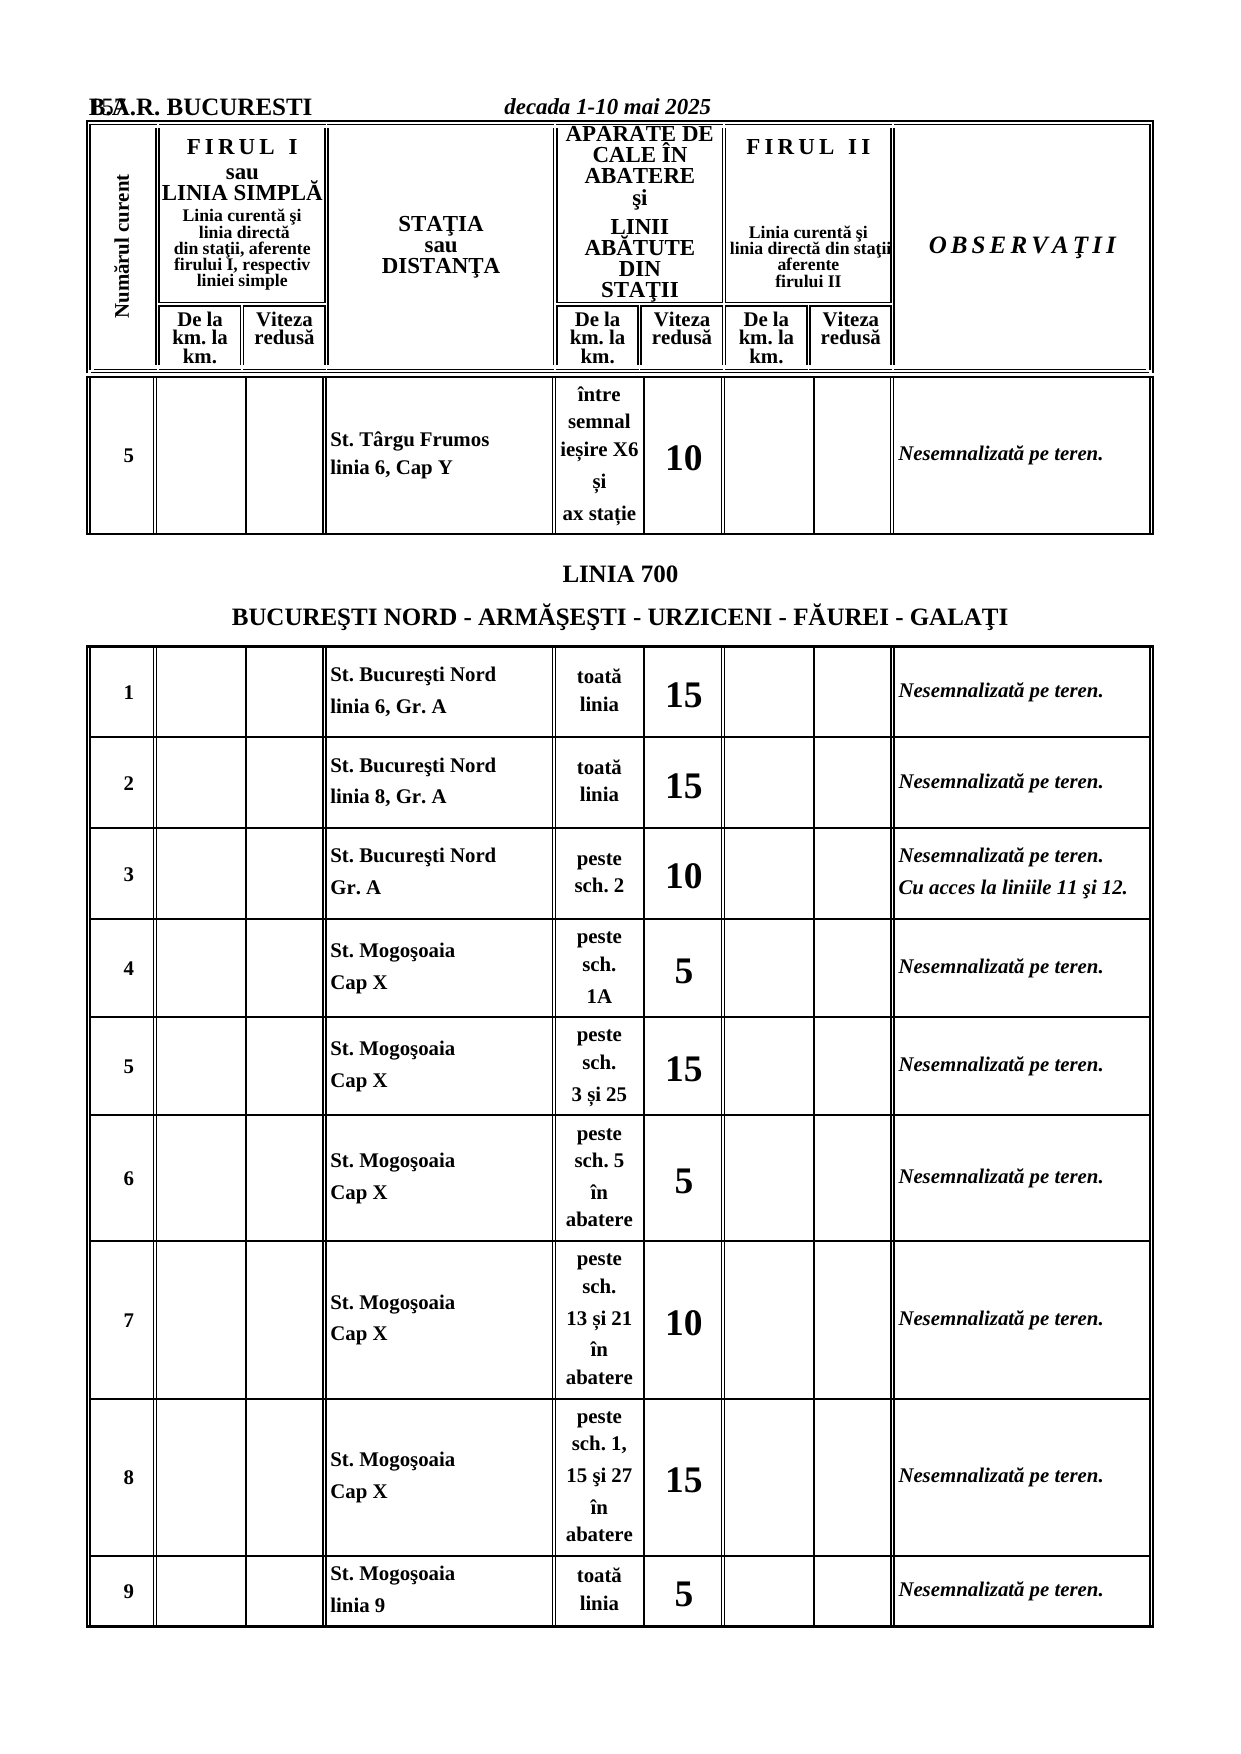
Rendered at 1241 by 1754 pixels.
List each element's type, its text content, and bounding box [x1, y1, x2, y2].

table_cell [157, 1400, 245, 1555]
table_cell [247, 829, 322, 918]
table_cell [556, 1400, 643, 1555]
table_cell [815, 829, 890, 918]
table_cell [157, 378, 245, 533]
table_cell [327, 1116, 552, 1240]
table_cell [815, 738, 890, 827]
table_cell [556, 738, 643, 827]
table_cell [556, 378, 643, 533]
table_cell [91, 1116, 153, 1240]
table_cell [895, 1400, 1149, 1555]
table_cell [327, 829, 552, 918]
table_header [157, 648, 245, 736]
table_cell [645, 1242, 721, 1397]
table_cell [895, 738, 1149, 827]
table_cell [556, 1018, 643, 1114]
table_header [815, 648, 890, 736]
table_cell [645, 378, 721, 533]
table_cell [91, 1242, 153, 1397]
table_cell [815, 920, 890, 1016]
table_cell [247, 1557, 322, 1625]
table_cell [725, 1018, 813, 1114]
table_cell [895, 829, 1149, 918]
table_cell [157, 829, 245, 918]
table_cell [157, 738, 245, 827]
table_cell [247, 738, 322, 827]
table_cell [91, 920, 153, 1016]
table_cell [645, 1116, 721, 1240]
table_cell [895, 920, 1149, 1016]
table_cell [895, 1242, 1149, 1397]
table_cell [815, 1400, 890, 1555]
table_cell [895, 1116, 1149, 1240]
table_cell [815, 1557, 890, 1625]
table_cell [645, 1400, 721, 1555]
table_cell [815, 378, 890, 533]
subtitle BUCUREŞTI NORD - ARMĂŞEŞTI - URZICENI - FĂUREI - GALAŢI [89, 602, 1152, 631]
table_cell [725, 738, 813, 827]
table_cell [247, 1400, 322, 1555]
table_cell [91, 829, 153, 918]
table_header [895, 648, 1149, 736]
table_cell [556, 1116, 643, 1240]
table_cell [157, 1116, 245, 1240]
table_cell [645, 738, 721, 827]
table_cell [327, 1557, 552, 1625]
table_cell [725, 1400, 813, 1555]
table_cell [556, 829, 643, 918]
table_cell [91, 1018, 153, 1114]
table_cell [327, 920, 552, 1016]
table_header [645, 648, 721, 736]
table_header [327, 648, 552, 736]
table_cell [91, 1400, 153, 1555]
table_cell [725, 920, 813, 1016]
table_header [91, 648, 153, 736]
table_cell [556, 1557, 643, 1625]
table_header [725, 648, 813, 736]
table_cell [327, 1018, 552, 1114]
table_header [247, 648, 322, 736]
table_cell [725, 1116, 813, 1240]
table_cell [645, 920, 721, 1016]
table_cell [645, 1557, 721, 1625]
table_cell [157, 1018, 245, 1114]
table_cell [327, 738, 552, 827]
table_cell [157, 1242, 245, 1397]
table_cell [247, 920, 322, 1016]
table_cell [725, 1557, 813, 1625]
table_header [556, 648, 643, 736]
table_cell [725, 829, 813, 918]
subtitle LINIA 700 [89, 559, 1152, 588]
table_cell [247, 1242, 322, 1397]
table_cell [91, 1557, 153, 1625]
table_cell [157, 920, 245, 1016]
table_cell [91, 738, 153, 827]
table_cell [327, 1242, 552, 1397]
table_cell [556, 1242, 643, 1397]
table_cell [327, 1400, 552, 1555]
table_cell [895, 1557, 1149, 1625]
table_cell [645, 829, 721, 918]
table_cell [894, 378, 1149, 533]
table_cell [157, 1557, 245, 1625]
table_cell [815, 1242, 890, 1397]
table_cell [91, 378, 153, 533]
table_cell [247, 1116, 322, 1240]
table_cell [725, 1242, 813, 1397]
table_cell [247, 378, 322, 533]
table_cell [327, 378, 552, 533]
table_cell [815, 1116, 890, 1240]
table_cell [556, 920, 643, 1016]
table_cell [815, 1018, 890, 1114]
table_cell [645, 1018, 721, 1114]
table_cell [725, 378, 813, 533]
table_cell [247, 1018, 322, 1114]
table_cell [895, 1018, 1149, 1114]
